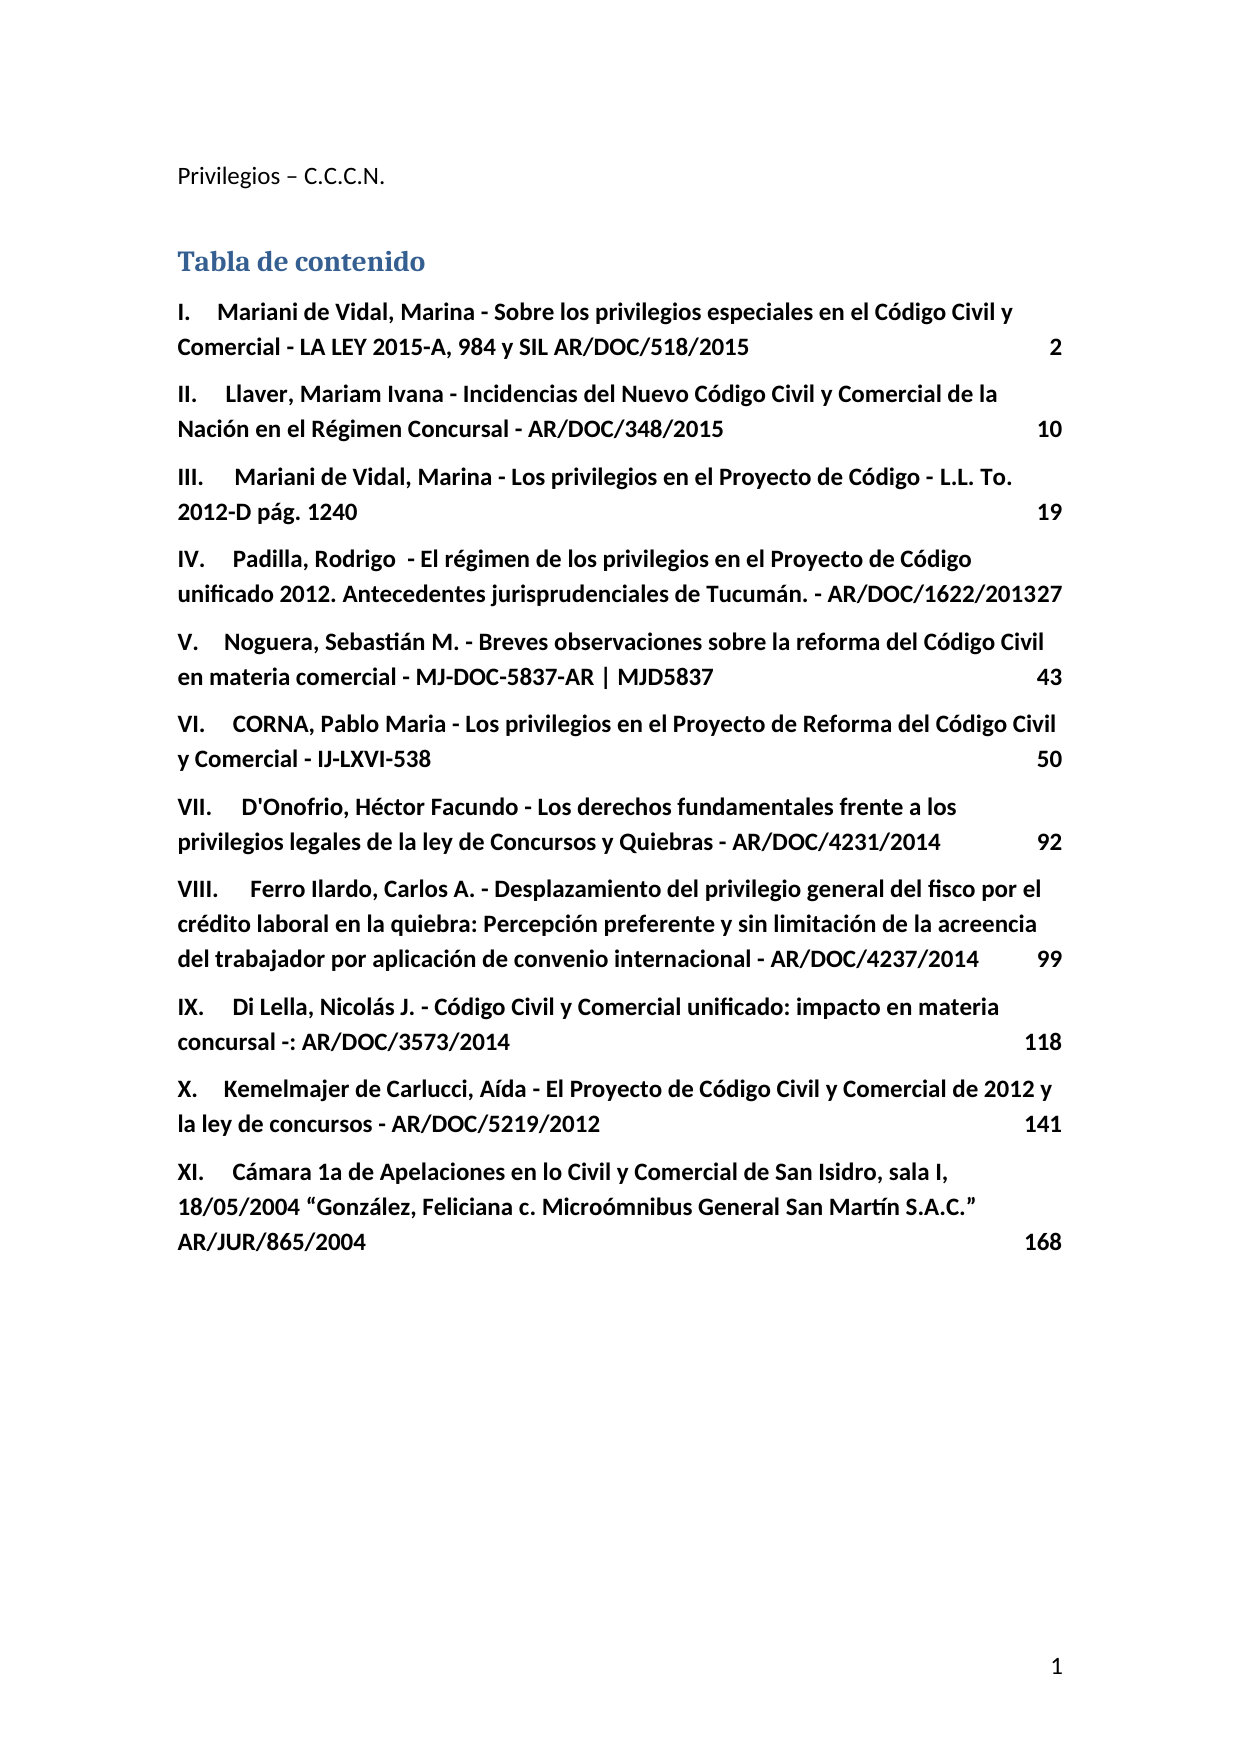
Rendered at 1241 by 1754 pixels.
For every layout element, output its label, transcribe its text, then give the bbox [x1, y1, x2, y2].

text Privilegios – C.C.C.N. [177, 160, 1063, 191]
